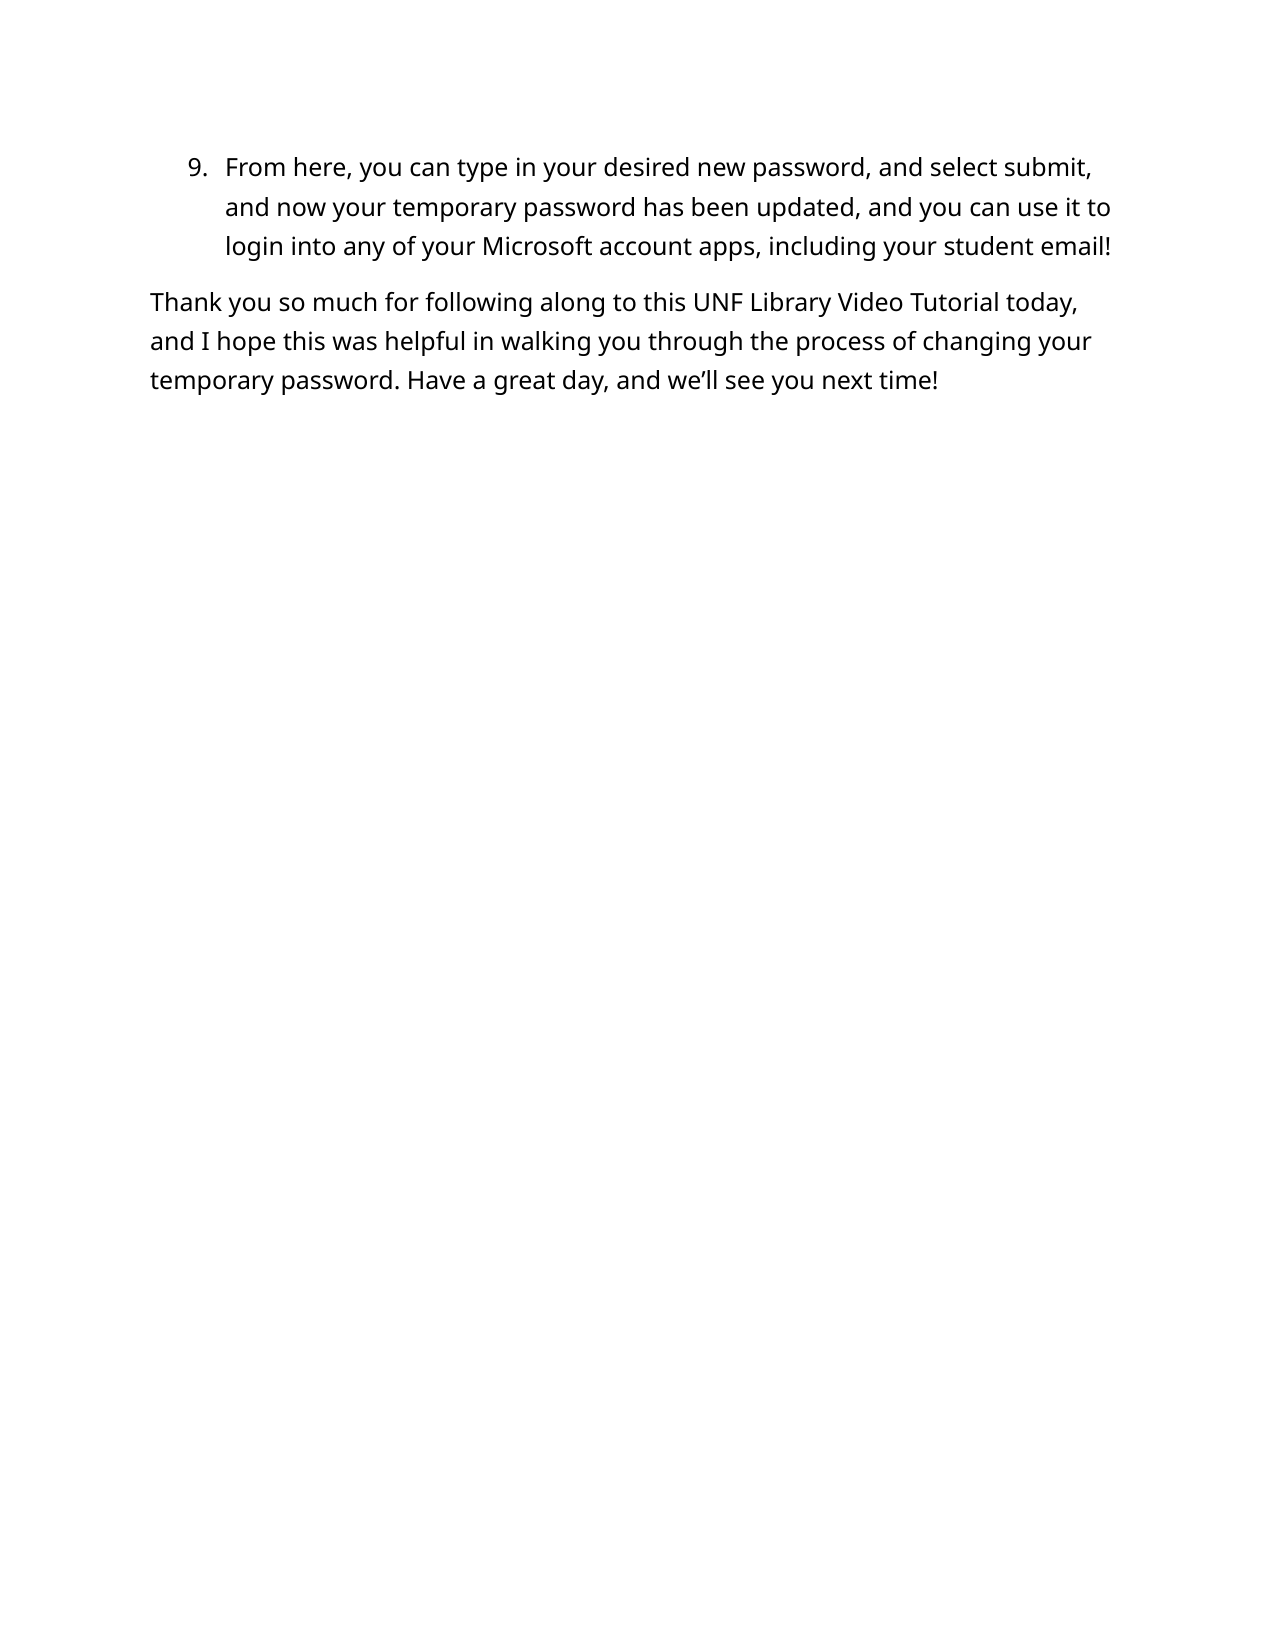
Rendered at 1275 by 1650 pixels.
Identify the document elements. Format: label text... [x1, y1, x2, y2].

list From here, you can type in your desired new password, and select submit, and now your temporary password has been updated, and you can use it to login into any of your Microsoft account apps, including your student email! [187, 150, 1125, 262]
text Thank you so much for following along to this UNF Library Video Tutorial today, and I hope this was helpful in walking you through the process of changing your temporary password. Have a great day, and we’ll see you next time! [150, 284, 1125, 397]
